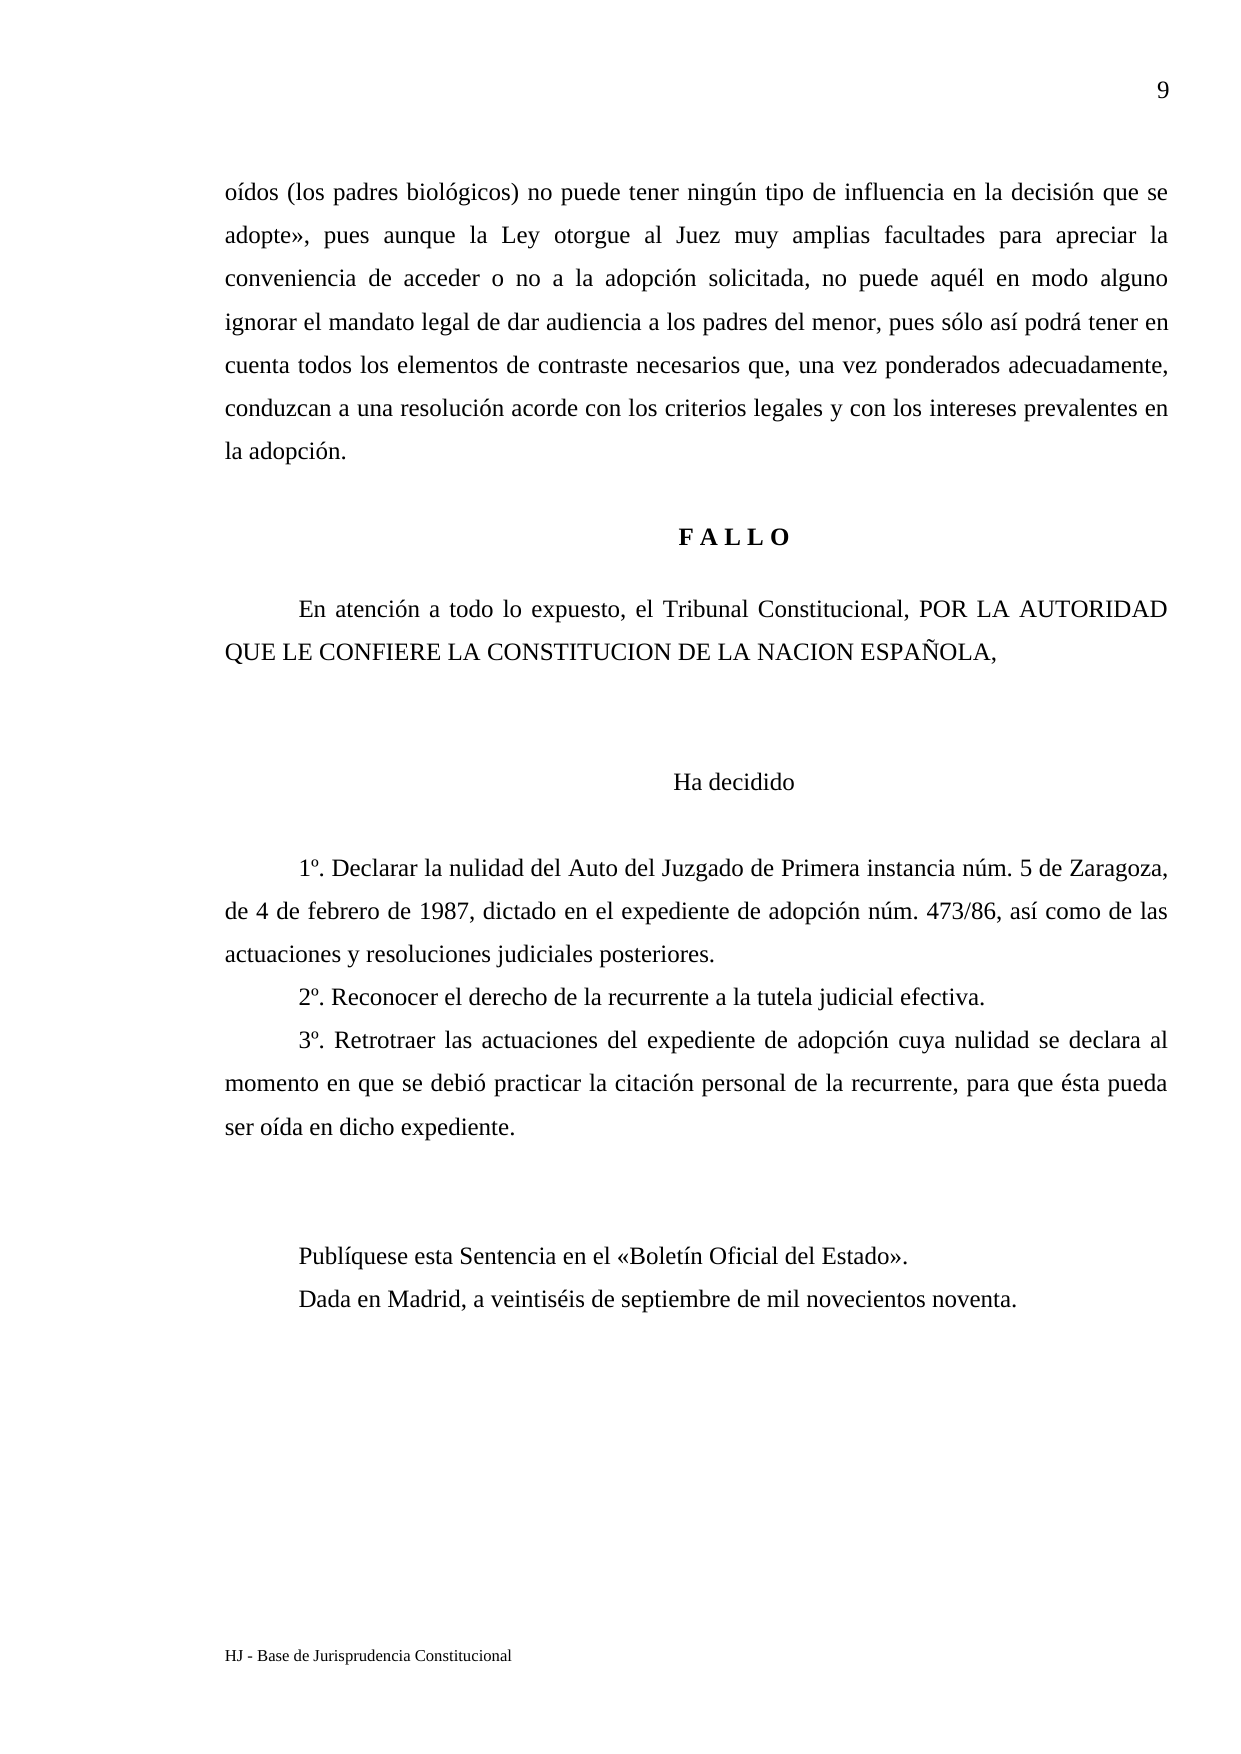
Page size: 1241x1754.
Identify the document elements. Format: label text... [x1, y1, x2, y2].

text 2º. Reconocer el derecho de la recurrente a la tutela judicial efectiva. [224, 982, 1169, 1011]
text Dada en Madrid, a veintiséis de septiembre de mil novecientos noventa. [224, 1284, 1169, 1313]
text 3º. Retrotraer las actuaciones del expediente de adopción cuya nulidad se declara al momento en que se debió practicar la citación personal de la recurrente, para que ésta pueda ser oída en dicho expediente. [224, 1025, 1169, 1140]
text En atención a todo lo expuesto, el Tribunal Constitucional, POR LA AUTORIDAD QUE LE CONFIERE LA CONSTITUCION DE LA NACION ESPAÑOLA, [224, 594, 1169, 666]
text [224, 177, 1169, 465]
text Publíquese esta Sentencia en el «Boletín Oficial del Estado». [224, 1241, 1169, 1270]
text 1º. Declarar la nulidad del Auto del Juzgado de Primera instancia núm. 5 de Zaragoza, de 4 de febrero de 1987, dictado en el expediente de adopción núm. 473/86, así como de las actuaciones y resoluciones judiciales posteriores. [224, 853, 1169, 968]
text Ha decidido [224, 767, 1169, 795]
subtitle F A L L O [224, 522, 1169, 551]
